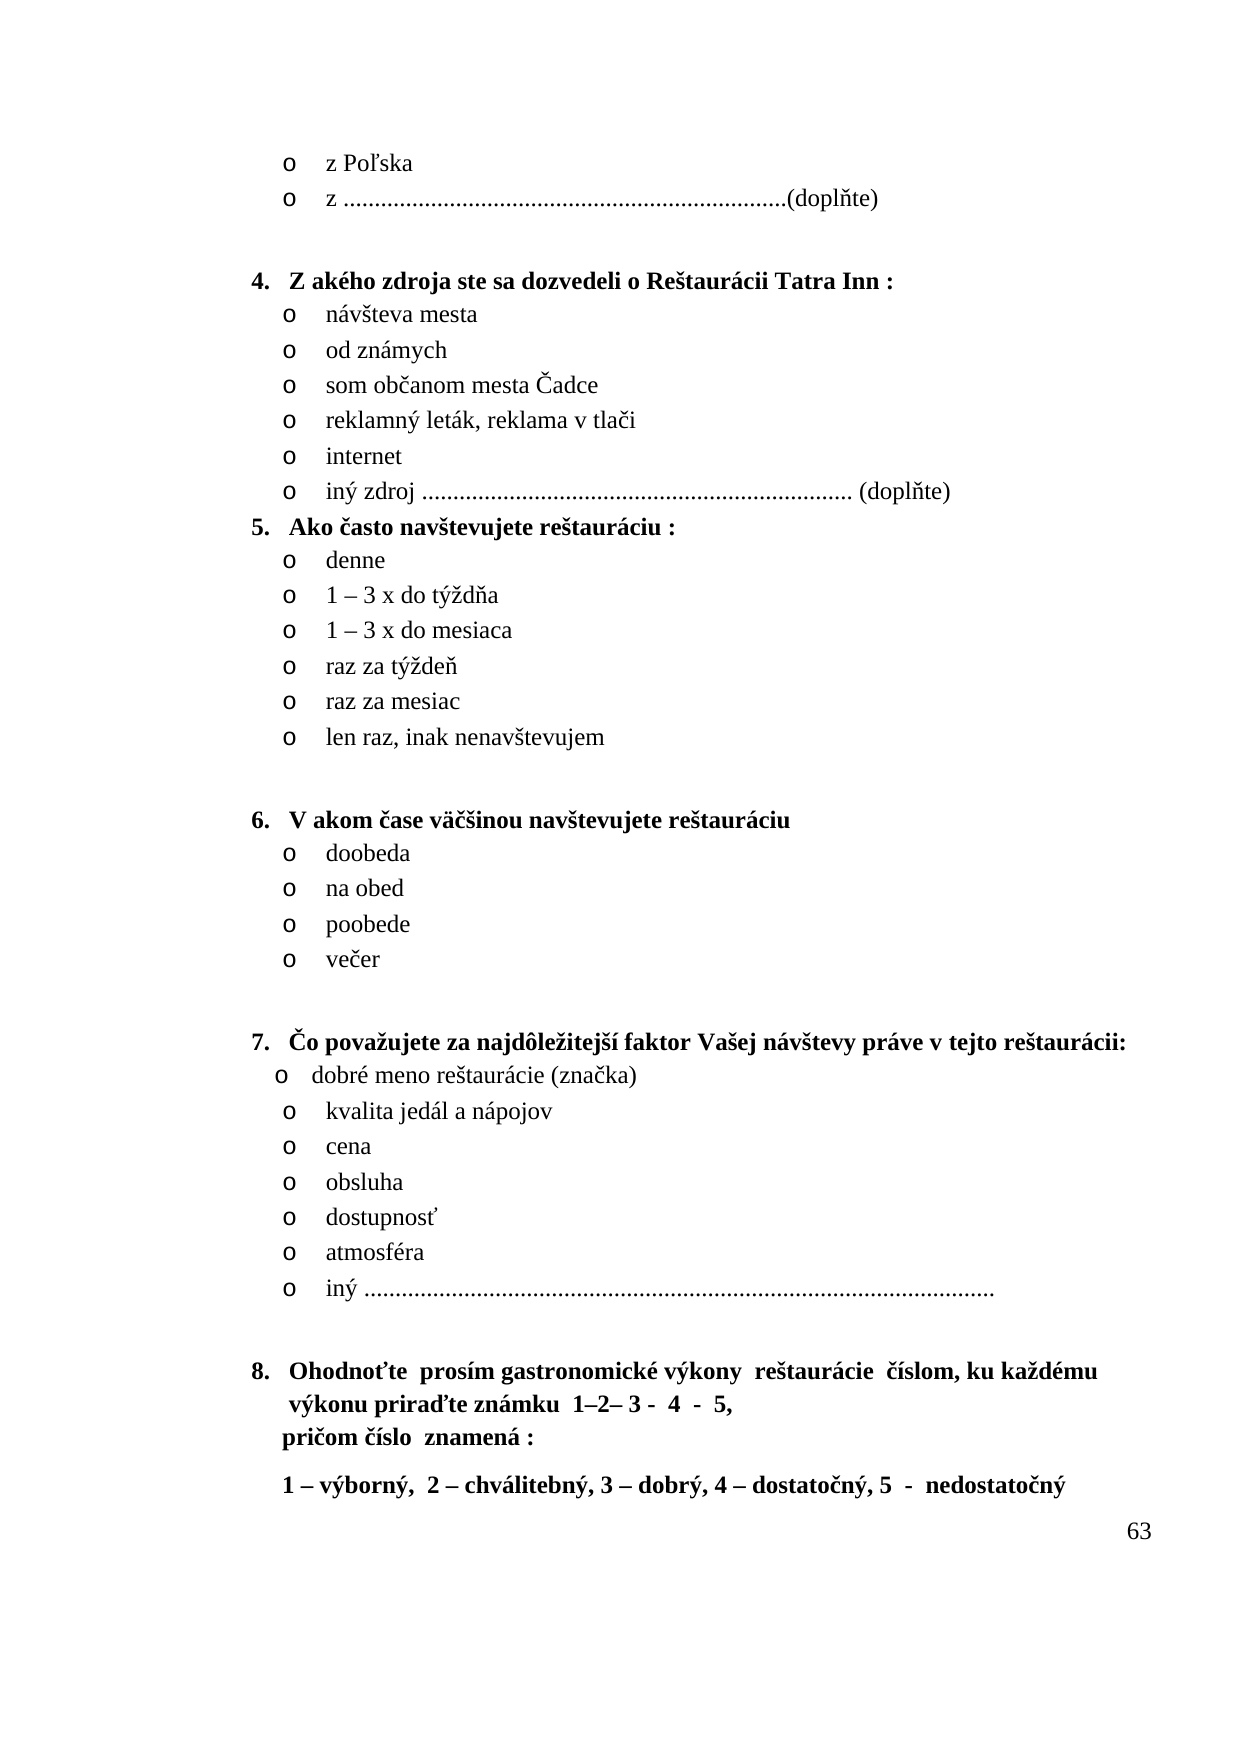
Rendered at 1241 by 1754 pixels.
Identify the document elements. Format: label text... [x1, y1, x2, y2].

list dobré meno reštaurácie (značka) [274, 1060, 1152, 1091]
list V akom čase väčšinou navštevujete reštauráciu [251, 805, 1152, 834]
list návšteva mesta [282, 299, 1152, 330]
list atmosféra [282, 1237, 1152, 1268]
list iný zdroj ..................................................................... (doplňte) [282, 476, 1152, 507]
list obsluha [282, 1167, 1152, 1197]
list na obed [282, 873, 1152, 904]
list Ohodnoťte prosím gastronomické výkony reštaurácie číslom, ku každému výkonu priraďte známku 1–2– 3 - 4 - 5, [251, 1356, 1152, 1418]
list Z akého zdroja ste sa dozvedeli o Reštaurácii Tatra Inn : [251, 266, 1152, 295]
list kvalita jedál a nápojov [282, 1096, 1152, 1127]
list doobeda [282, 838, 1152, 869]
list raz za týždeň [282, 651, 1152, 682]
list Čo považujete za najdôležitejší faktor Vašej návštevy práve v tejto reštaurácii: [251, 1027, 1152, 1056]
list len raz, inak nenavštevujem [282, 722, 1152, 753]
list večer [282, 944, 1152, 975]
list cena [282, 1131, 1152, 1162]
list reklamný leták, reklama v tlači [282, 406, 1152, 436]
text 1 – výborný, 2 – chválitebný, 3 – dobrý, 4 – dostatočný, 5 - nedostatočný [207, 1470, 1152, 1498]
list 1 – 3 x do mesiaca [282, 616, 1152, 646]
list od známych [282, 335, 1152, 366]
list Ako často navštevujete reštauráciu : [251, 512, 1152, 541]
list dostupnosť [282, 1202, 1152, 1233]
list denne [282, 545, 1152, 576]
list poobede [282, 909, 1152, 940]
list som občanom mesta Čadce [282, 370, 1152, 401]
list raz za mesiac [282, 686, 1152, 717]
list internet [282, 441, 1152, 472]
list z .......................................................................(doplňte) [282, 183, 1152, 214]
list iný ..................................................................................................... [282, 1273, 1152, 1304]
list pričom číslo znamená : [282, 1422, 1152, 1451]
list z Poľska [282, 148, 1152, 178]
list 1 – 3 x do týždňa [282, 580, 1152, 611]
